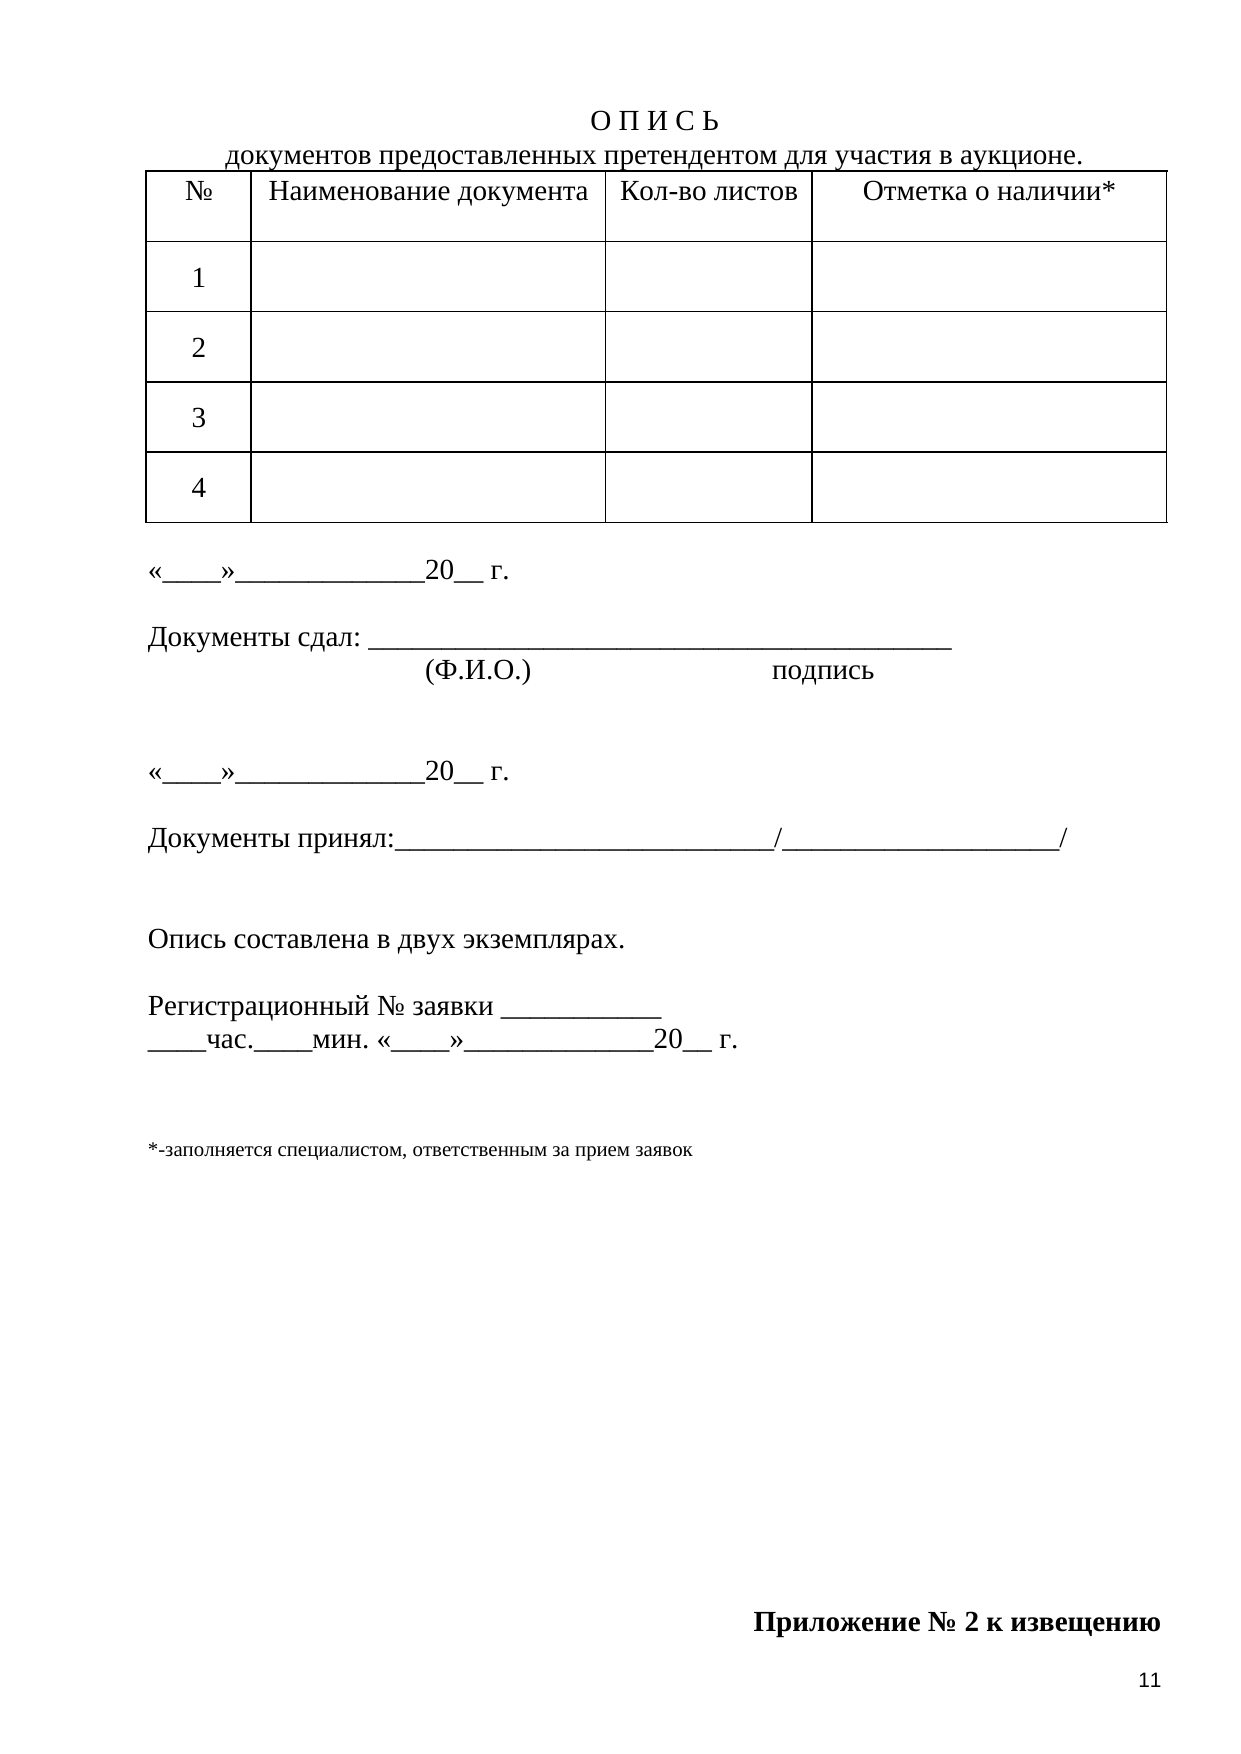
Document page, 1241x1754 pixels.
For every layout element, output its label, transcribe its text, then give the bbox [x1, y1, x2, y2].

table_cell [813, 383, 1166, 451]
table_cell 2 [147, 312, 250, 381]
text Приложение № 2 к извещению [148, 1604, 1161, 1637]
table_cell [252, 453, 605, 521]
table_cell 4 [147, 453, 250, 521]
table_cell 1 [147, 242, 250, 311]
text Документы сдал: ________________________________________ [148, 619, 1161, 652]
text ____час.____мин. «____»_____________20__ г. [148, 1021, 1161, 1055]
table_cell [813, 242, 1166, 311]
table_cell [606, 453, 811, 521]
text «____»_____________20__ г. [148, 753, 1161, 787]
text документов предоставленных претендентом для участия в аукционе. [148, 137, 1161, 170]
table_cell [813, 453, 1166, 521]
table_cell [252, 242, 605, 311]
text Опись составлена в двух экземплярах. [148, 921, 1161, 954]
text *-заполняется специалистом, ответственным за прием заявок [148, 1137, 1161, 1161]
table_header № [147, 172, 250, 241]
table_header Наименование документа [252, 172, 605, 241]
table_cell [606, 312, 811, 381]
text (Ф.И.О.) подпись [148, 652, 1161, 686]
table_header Отметка о наличии* [813, 172, 1166, 241]
table_cell [606, 242, 811, 311]
table_cell 3 [147, 383, 250, 451]
table_cell [252, 383, 605, 451]
text Документы принял:__________________________/___________________/ [148, 820, 1161, 854]
text Регистрационный № заявки ___________ [148, 988, 1161, 1021]
table_header Кол-во листов [606, 172, 811, 241]
table_cell [252, 312, 605, 381]
text «____»_____________20__ г. [148, 552, 1161, 585]
text О П И С Ь [148, 103, 1161, 137]
table_cell [813, 312, 1166, 381]
table_cell [606, 383, 811, 451]
